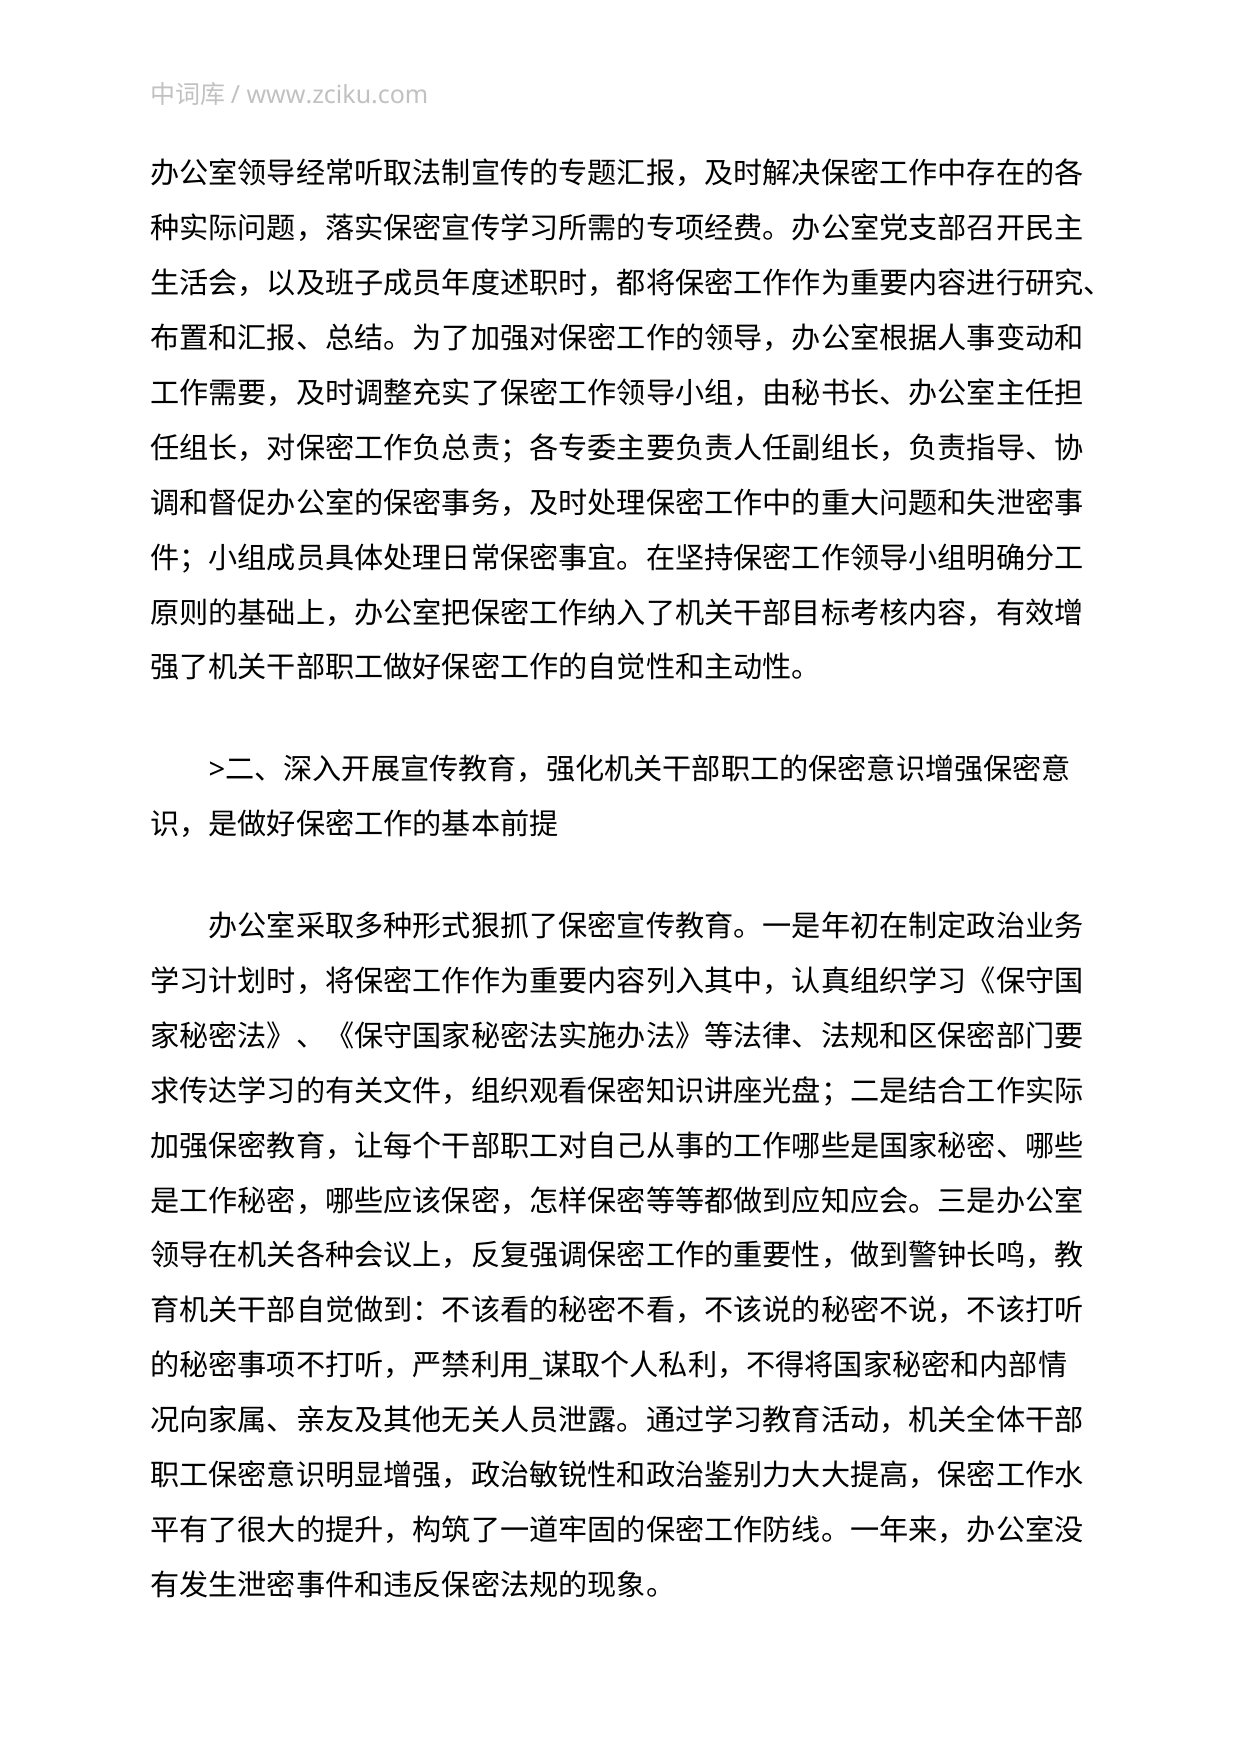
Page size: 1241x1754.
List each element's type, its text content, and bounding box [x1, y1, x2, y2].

text >二、深入开展宣传教育，强化机关干部职工的保密意识增强保密意识，是做好保密工作的基本前提 [150, 746, 1090, 843]
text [150, 150, 1090, 686]
text 办公室采取多种形式狠抓了保密宣传教育。一是年初在制定政治业务学习计划时，将保密工作作为重要内容列入其中，认真组织学习《保守国家秘密法》、《保守国家秘密法实施办法》等法律、法规和区保密部门要求传达学习的有关文件，组织观看保密知识讲座光盘；二是结合工作实际加强保密教育，让每个干部职工对自己从事的工作哪些是国家秘密、哪些是工作秘密，哪些应该保密，怎样保密等等都做到应知应会。三是办公室领导在机关各种会议上，反复强调保密工作的重要性，做到警钟长鸣，教育机关干部自觉做到：不该看的秘密不看，不该说的秘密不说，不该打听的秘密事项不打听，严禁利用_谋取个人私利，不得将国家秘密和内部情况向家属、亲友及其他无关人员泄露。通过学习教育活动，机关全体干部职工保密意识明显增强，政治敏锐性和政治鉴别力大大提高，保密工作水平有了很大的提升，构筑了一道牢固的保密工作防线。一年来，办公室没有发生泄密事件和违反保密法规的现象。 [150, 903, 1090, 1604]
